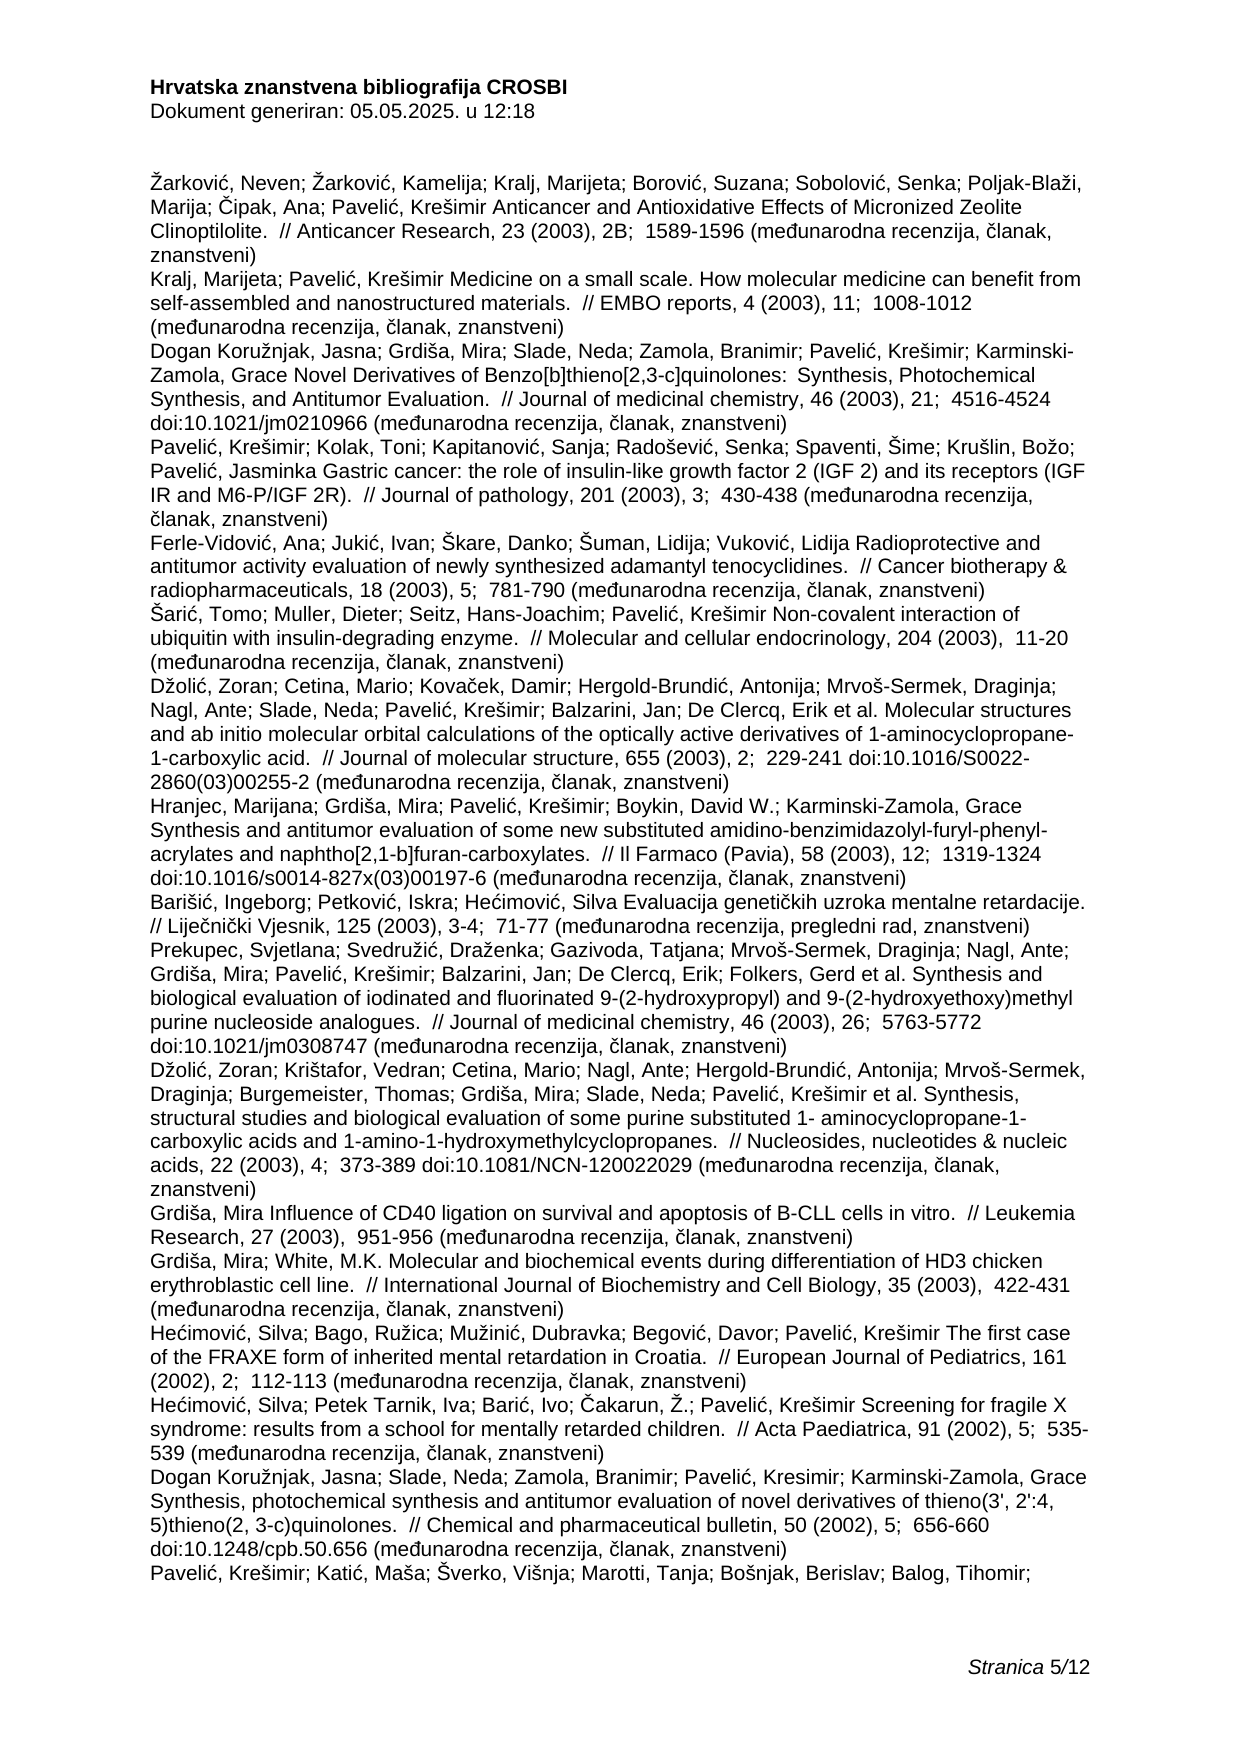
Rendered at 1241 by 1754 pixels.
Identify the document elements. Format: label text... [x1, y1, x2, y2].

text Dogan Koružnjak, Jasna; Slade, Neda; Zamola, Branimir; Pavelić, Kresimir; Karminski-Zamola, Grace [150, 1465, 1090, 1561]
text Hećimović, Silva; Bago, Ružica; Mužinić, Dubravka; Begović, Davor; Pavelić, Krešimir [150, 1321, 1090, 1393]
text Dogan Koružnjak, Jasna; Grdiša, Mira; Slade, Neda; Zamola, Branimir; Pavelić, Krešimir; Karminski-Zamola, Grace [150, 339, 1090, 434]
text Džolić, Zoran; Krištafor, Vedran; Cetina, Mario; Nagl, Ante; Hergold-Brundić, Antonija; Mrvoš-Sermek, Draginja; Burgemeister, Thomas; Grdiša, Mira; Slade, Neda; Pavelić, Krešimir et al. [150, 1057, 1090, 1201]
text Šarić, Tomo; Muller, Dieter; Seitz, Hans-Joachim; Pavelić, Krešimir [150, 602, 1090, 674]
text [150, 1561, 1090, 1584]
text Kralj, Marijeta; Pavelić, Krešimir [150, 267, 1090, 339]
text Prekupec, Svjetlana; Svedružić, Draženka; Gazivoda, Tatjana; Mrvoš-Sermek, Draginja; Nagl, Ante; Grdiša, Mira; Pavelić, Krešimir; Balzarini, Jan; De Clercq, Erik; Folkers, Gerd et al. [150, 938, 1090, 1057]
text Grdiša, Mira; White, M.K. [150, 1249, 1090, 1321]
text Barišić, Ingeborg; Petković, Iskra; Hećimović, Silva [150, 890, 1090, 938]
text Džolić, Zoran; Cetina, Mario; Kovaček, Damir; Hergold-Brundić, Antonija; Mrvoš-Sermek, Draginja; Nagl, Ante; Slade, Neda; Pavelić, Krešimir; Balzarini, Jan; De Clercq, Erik et al. [150, 674, 1090, 794]
text Pavelić, Krešimir; Kolak, Toni; Kapitanović, Sanja; Radošević, Senka; Spaventi, Šime; Krušlin, Božo; Pavelić, Jasminka [150, 434, 1090, 530]
text Žarković, Neven; Žarković, Kamelija; Kralj, Marijeta; Borović, Suzana; Sobolović, Senka; Poljak-Blaži, Marija; Čipak, Ana; Pavelić, Krešimir [150, 171, 1090, 267]
text Hećimović, Silva; Petek Tarnik, Iva; Barić, Ivo; Čakarun, Ž.; Pavelić, Krešimir [150, 1393, 1090, 1465]
text Hranjec, Marijana; Grdiša, Mira; Pavelić, Krešimir; Boykin, David W.; Karminski-Zamola, Grace [150, 794, 1090, 890]
text Grdiša, Mira [150, 1201, 1090, 1249]
text Ferle-Vidović, Ana; Jukić, Ivan; Škare, Danko; Šuman, Lidija; Vuković, Lidija [150, 530, 1090, 602]
